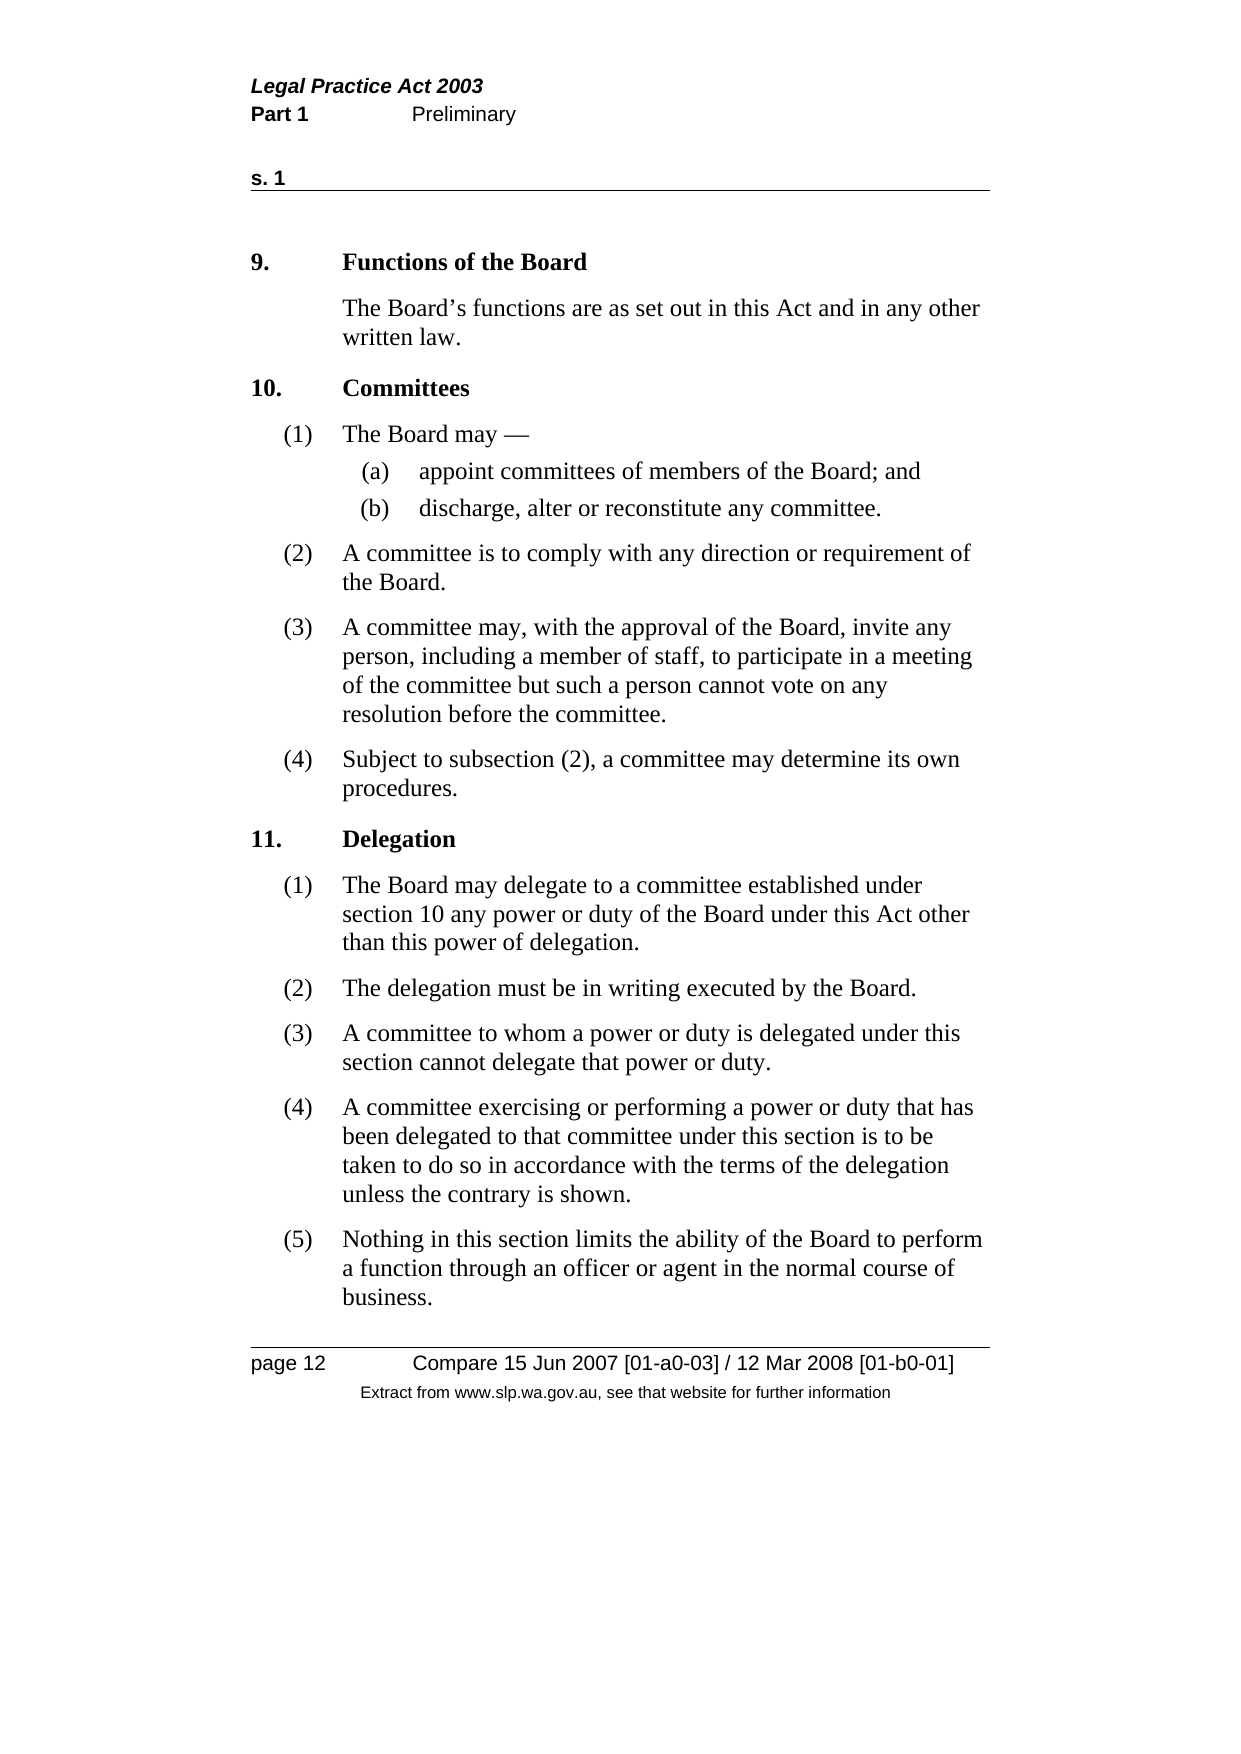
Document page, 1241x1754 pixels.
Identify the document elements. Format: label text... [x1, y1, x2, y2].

text (4) A committee exercising or performing a power or duty that has been delegated to that committee under this section is to be taken to do so in accordance with the terms of the delegation unless the contrary is shown. [251, 1092, 990, 1207]
text (2) The delegation must be in writing executed by the Board. [251, 973, 990, 1002]
text (2) A committee is to comply with any direction or requirement of the Board. [251, 538, 990, 596]
subtitle 10. Committees [251, 373, 990, 402]
subtitle 11. Delegation [251, 824, 990, 853]
text (5) Nothing in this section limits the ability of the Board to perform a function through an officer or agent in the normal course of business. [251, 1224, 990, 1310]
text (4) Subject to subsection (2), a committee may determine its own procedures. [251, 744, 990, 802]
text (3) A committee may, with the approval of the Board, invite any person, including a member of staff, to participate in a meeting of the committee but such a person cannot vote on any resolution before the committee. [251, 612, 990, 727]
text (b) discharge, alter or reconstitute any committee. [251, 493, 990, 522]
subtitle 9. Functions of the Board [251, 247, 990, 276]
text (1) The Board may — [251, 419, 990, 447]
text (a) appoint committees of members of the Board; and [251, 456, 990, 484]
text The Board’s functions are as set out in this Act and in any other written law. [251, 293, 990, 350]
text (3) A committee to whom a power or duty is delegated under this section cannot delegate that power or duty. [251, 1018, 990, 1076]
text (1) The Board may delegate to a committee established under section 10 any power or duty of the Board under this Act other than this power of delegation. [251, 870, 990, 956]
